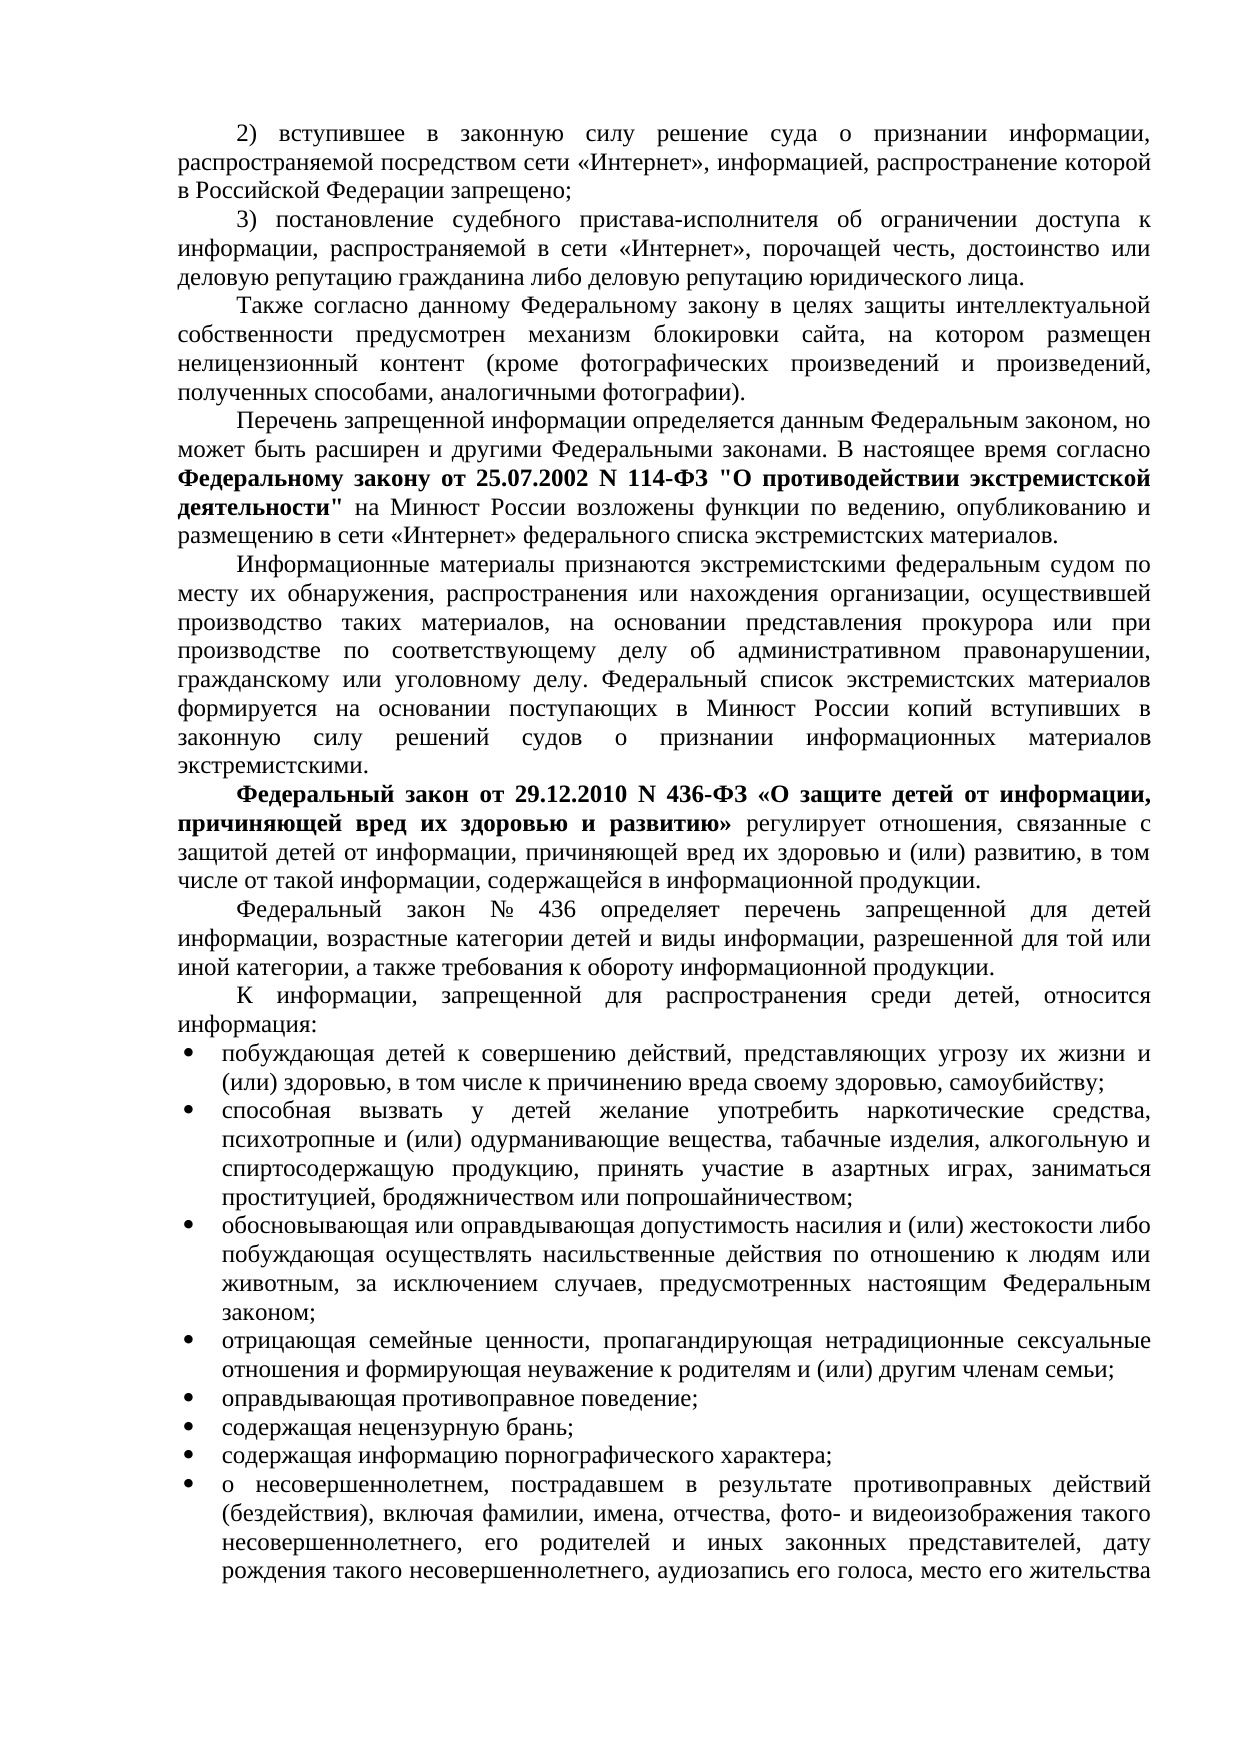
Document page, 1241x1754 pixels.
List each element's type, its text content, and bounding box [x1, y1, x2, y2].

text Федеральный закон № 436 определяет перечень запрещенной для детей информации, возрастные категории детей и виды информации, разрешенной для той или иной категории, а также требования к обороту информационной продукции. [177, 894, 1152, 981]
list побуждающая детей к совершению действий, представляющих угрозу их жизни и (или) здоровью, в том числе к причинению вреда своему здоровью, самоубийству; [184, 1038, 1152, 1096]
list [184, 1469, 1152, 1584]
text Также согласно данному Федеральному закону в целях защиты интеллектуальной собственности предусмотрен механизм блокировки сайта, на котором размещен нелицензионный контент (кроме фотографических произведений и произведений, полученных способами, аналогичными фотографии). [177, 291, 1152, 406]
list оправдывающая противоправное поведение; [184, 1383, 1152, 1412]
list отрицающая семейные ценности, пропагандирующая нетрадиционные сексуальные отношения и формирующая неуважение к родителям и (или) другим членам семьи; [184, 1326, 1152, 1383]
text Федеральный закон от 29.12.2010 N 436-ФЗ «О защите детей от информации, причиняющей вред их здоровью и развитию» регулирует отношения, связанные с защитой детей от информации, причиняющей вред их здоровью и (или) развитию, в том числе от такой информации, содержащейся в информационной продукции. [177, 779, 1152, 894]
text К информации, запрещенной для распространения среди детей, относится информация: [177, 981, 1152, 1038]
text 2) вступившее в законную силу решение суда о признании информации, распространяемой посредством сети «Интернет», информацией, распространение которой в Российской Федерации запрещено; [177, 118, 1152, 204]
list содержащая нецензурную брань; [184, 1412, 1152, 1441]
list обосновывающая или оправдывающая допустимость насилия и (или) жестокости либо побуждающая осуществлять насильственные действия по отношению к людям или животным, за исключением случаев, предусмотренных настоящим Федеральным законом; [184, 1211, 1152, 1326]
text Информационные материалы признаются экстремистскими федеральным судом по месту их обнаружения, распространения или нахождения организации, осуществившей производство таких материалов, на основании представления прокурора или при производстве по соответствующему делу об административном правонарушении, гражданскому или уголовному делу. Федеральный список экстремистских материалов формируется на основании поступающих в Минюст России копий вступивших в законную силу решений судов о признании информационных материалов экстремистскими. [177, 549, 1152, 779]
text 3) постановление судебного пристава-исполнителя об ограничении доступа к информации, распространяемой в сети «Интернет», порочащей честь, достоинство или деловую репутацию гражданина либо деловую репутацию юридического лица. [177, 204, 1152, 291]
list способная вызвать у детей желание употребить наркотические средства, психотропные и (или) одурманивающие вещества, табачные изделия, алкогольную и спиртосодержащую продукцию, принять участие в азартных играх, заниматься проституцией, бродяжничеством или попрошайничеством; [184, 1096, 1152, 1211]
list содержащая информацию порнографического характера; [184, 1441, 1152, 1469]
text Перечень запрещенной информации определяется данным Федеральным законом, но может быть расширен и другими Федеральными законами. В настоящее время согласно Федеральному закону от 25.07.2002 N 114-ФЗ "О противодействии экстремистской деятельности" на Минюст России возложены функции по ведению, опубликованию и размещению в сети «Интернет» федерального списка экстремистских материалов. [177, 406, 1152, 549]
